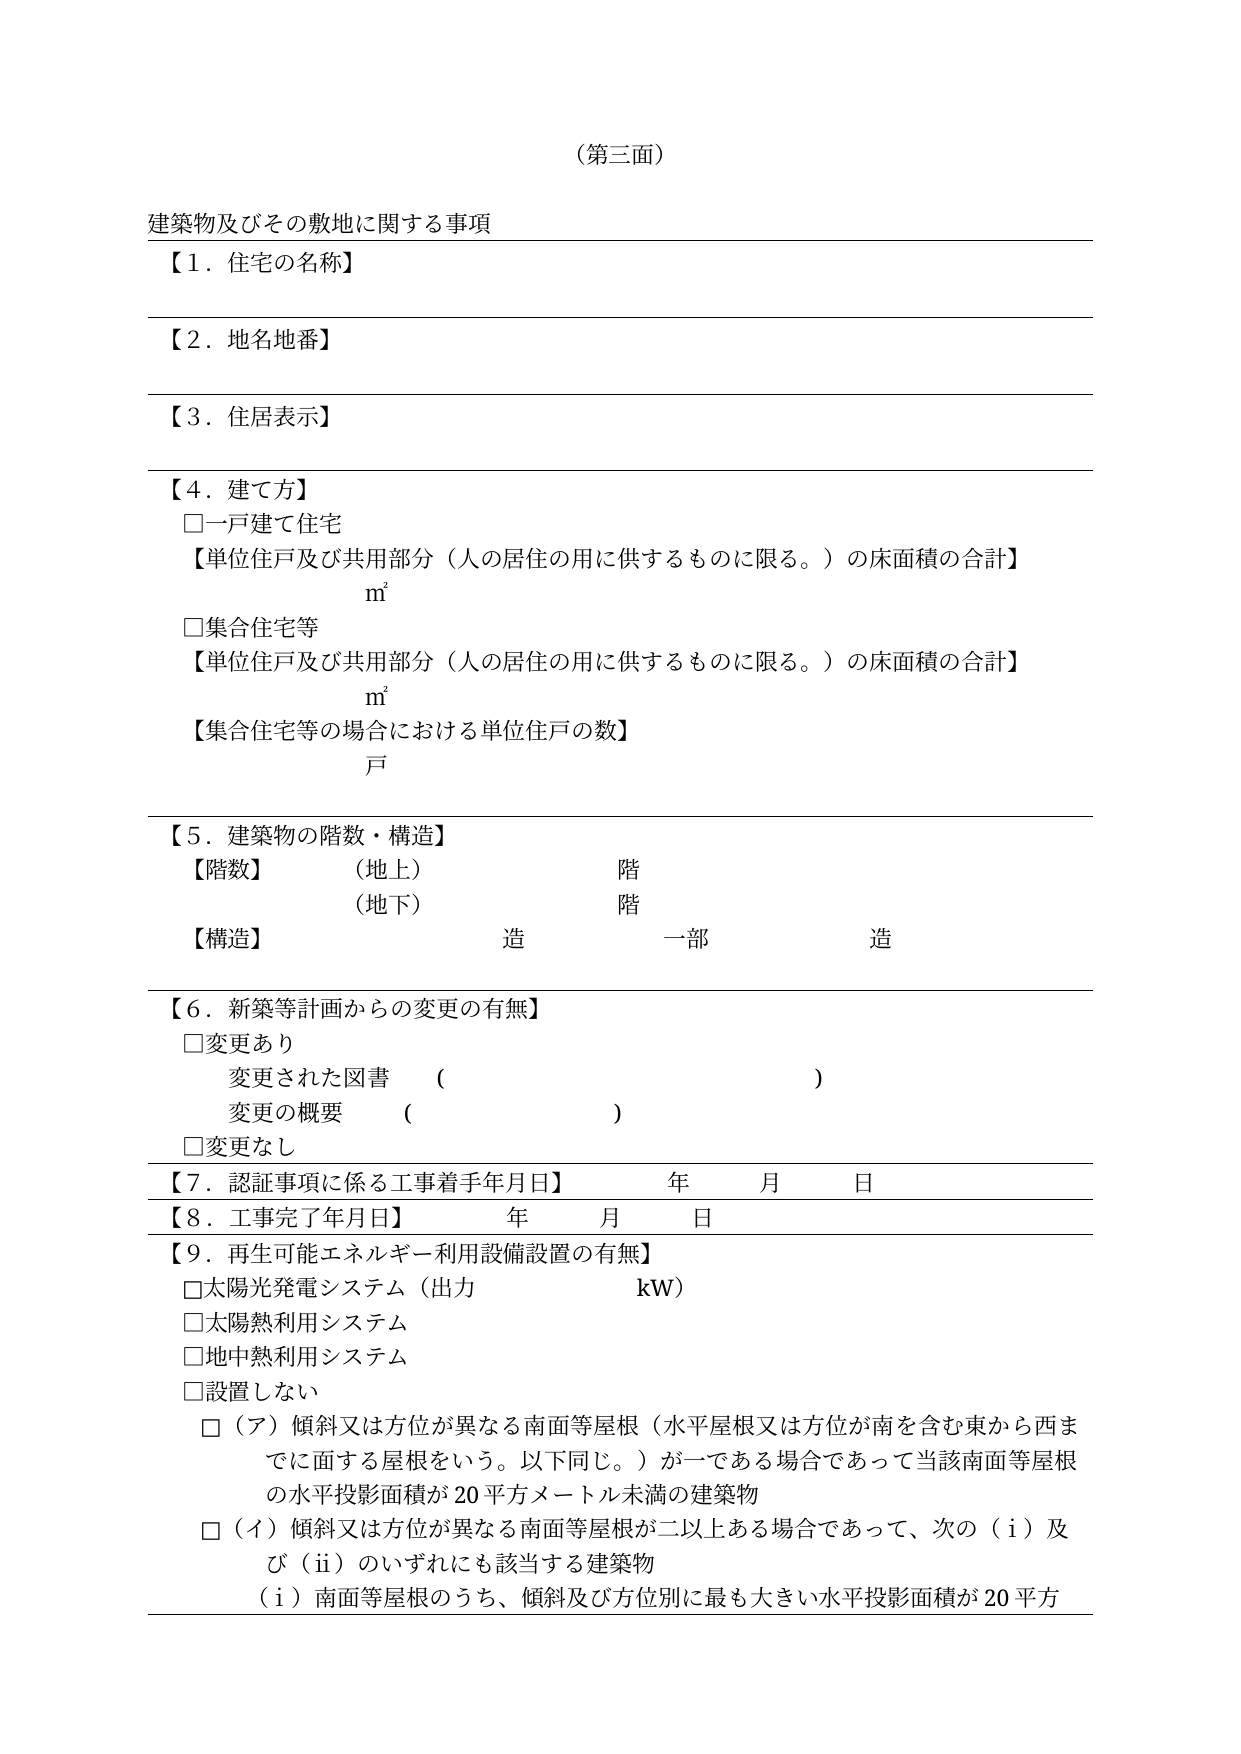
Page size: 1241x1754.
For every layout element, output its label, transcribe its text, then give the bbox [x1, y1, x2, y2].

table_cell 【７．認証事項に係る工事着手年月日】 年 月 日 [148, 1164, 1092, 1198]
table_cell 【８．工事完了年月日】 年 月 日 [148, 1200, 1092, 1234]
table_cell 【６．新築等計画からの変更の有無】 □変更あり 変更された図書 ( ) 変更の概要 ( ) □変更なし [148, 991, 1092, 1163]
table_cell 【４．建て方】 □一戸建て住宅 【単位住戸及び共用部分（人の居住の用に供するものに限る。）の床面積の合計】 ㎡ □集合住宅等 【単位住戸及び共用部分（人の居住の用に供するものに限る。）の床面積の合計】 ㎡ 【集合住宅等の場合における単位住戸の数】 戸 [148, 471, 1092, 816]
text 建築物及びその敷地に関する事項 [148, 206, 1092, 240]
text （第三面） [148, 137, 1092, 171]
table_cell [148, 1235, 1092, 1614]
table_cell 【５．建築物の階数・構造】 【階数】 （地上） 階 （地下） 階 【構造】 造 一部 造 [148, 817, 1092, 989]
table_cell 【２．地名地番】 [148, 318, 1092, 393]
table_cell 【３．住居表示】 [148, 395, 1092, 470]
table_header 【１．住宅の名称】 [148, 241, 1092, 317]
